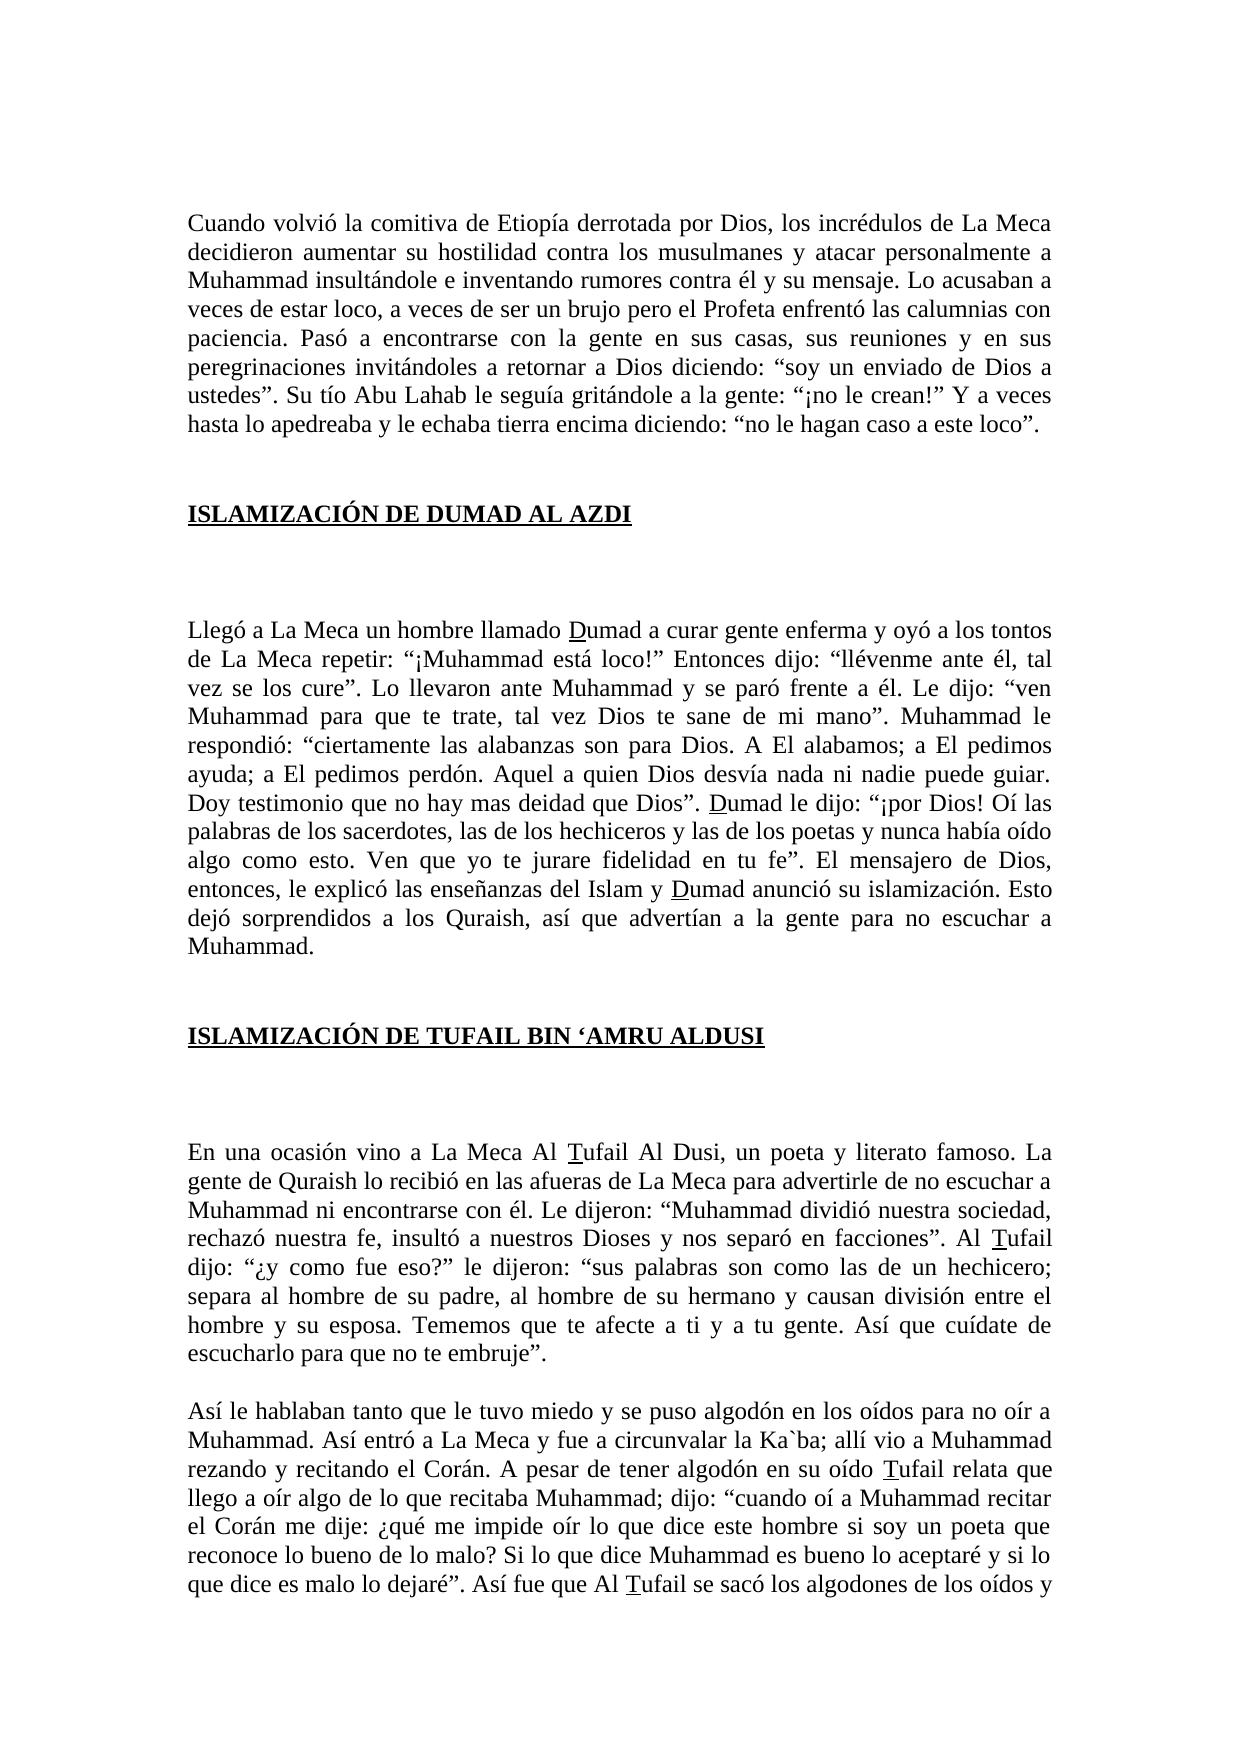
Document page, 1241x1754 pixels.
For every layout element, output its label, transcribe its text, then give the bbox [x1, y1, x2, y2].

text Cuando volvió la comitiva de Etiopía derrotada por Dios, los incrédulos de La Meca decidieron aumentar su hostilidad contra los musulmanes y atacar personalmente a Muhammad insultándole e inventando rumores contra él y su mensaje. Lo acusaban a veces de estar loco, a veces de ser un brujo pero el Profeta enfrentó las calumnias con paciencia. Pasó a encontrarse con la gente en sus casas, sus reuniones y en sus peregrinaciones invitándoles a retornar a Dios diciendo: “soy un enviado de Dios a ustedes”. Su tío Abu Lahab le seguía gritándole a la gente: “¡no le crean!” Y a veces hasta lo apedreaba y le echaba tierra encima diciendo: “no le hagan caso a este loco”. [187, 208, 1053, 438]
text En una ocasión vino a La Meca Al Tufail Al Dusi, un poeta y literato famoso. La gente de Quraish lo recibió en las afueras de La Meca para advertirle de no escuchar a Muhammad ni encontrarse con él. Le dijeron: “Muhammad dividió nuestra sociedad, rechazó nuestra fe, insultó a nuestros Dioses y nos separó en facciones”. Al Tufail dijo: “¿y como fue eso?” le dijeron: “sus palabras son como las de un hechicero; separa al hombre de su padre, al hombre de su hermano y causan división entre el hombre y su esposa. Tememos que te afecte a ti y a tu gente. Así que cuídate de escucharlo para que no te embruje”. [187, 1137, 1053, 1367]
text Llegó a La Meca un hombre llamado Dumad a curar gente enferma y oyó a los tontos de La Meca repetir: “¡Muhammad está loco!” Entonces dijo: “llévenme ante él, tal vez se los cure”. Lo llevaron ante Muhammad y se paró frente a él. Le dijo: “ven Muhammad para que te trate, tal vez Dios te sane de mi mano”. Muhammad le respondió: “ciertamente las alabanzas son para Dios. A El alabamos; a El pedimos ayuda; a El pedimos perdón. Aquel a quien Dios desvía nada ni nadie puede guiar. Doy testimonio que no hay mas deidad que Dios”. Dumad le dijo: “¡por Dios! Oí las palabras de los sacerdotes, las de los hechiceros y las de los poetas y nunca había oído algo como esto. Ven que yo te jurare fidelidad en tu fe”. El mensajero de Dios, entonces, le explicó las enseñanzas del Islam y Dumad anunció su islamización. Esto dejó sorprendidos a los Quraish, así que advertían a la gente para no escuchar a Muhammad. [187, 615, 1053, 960]
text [187, 1396, 1053, 1598]
text ISLAMIZACIÓN DE DUMAD AL AZDI [187, 499, 1053, 528]
text ISLAMIZACIÓN DE TUFAIL BIN ‘AMRU ALDUSI [187, 1021, 1053, 1050]
